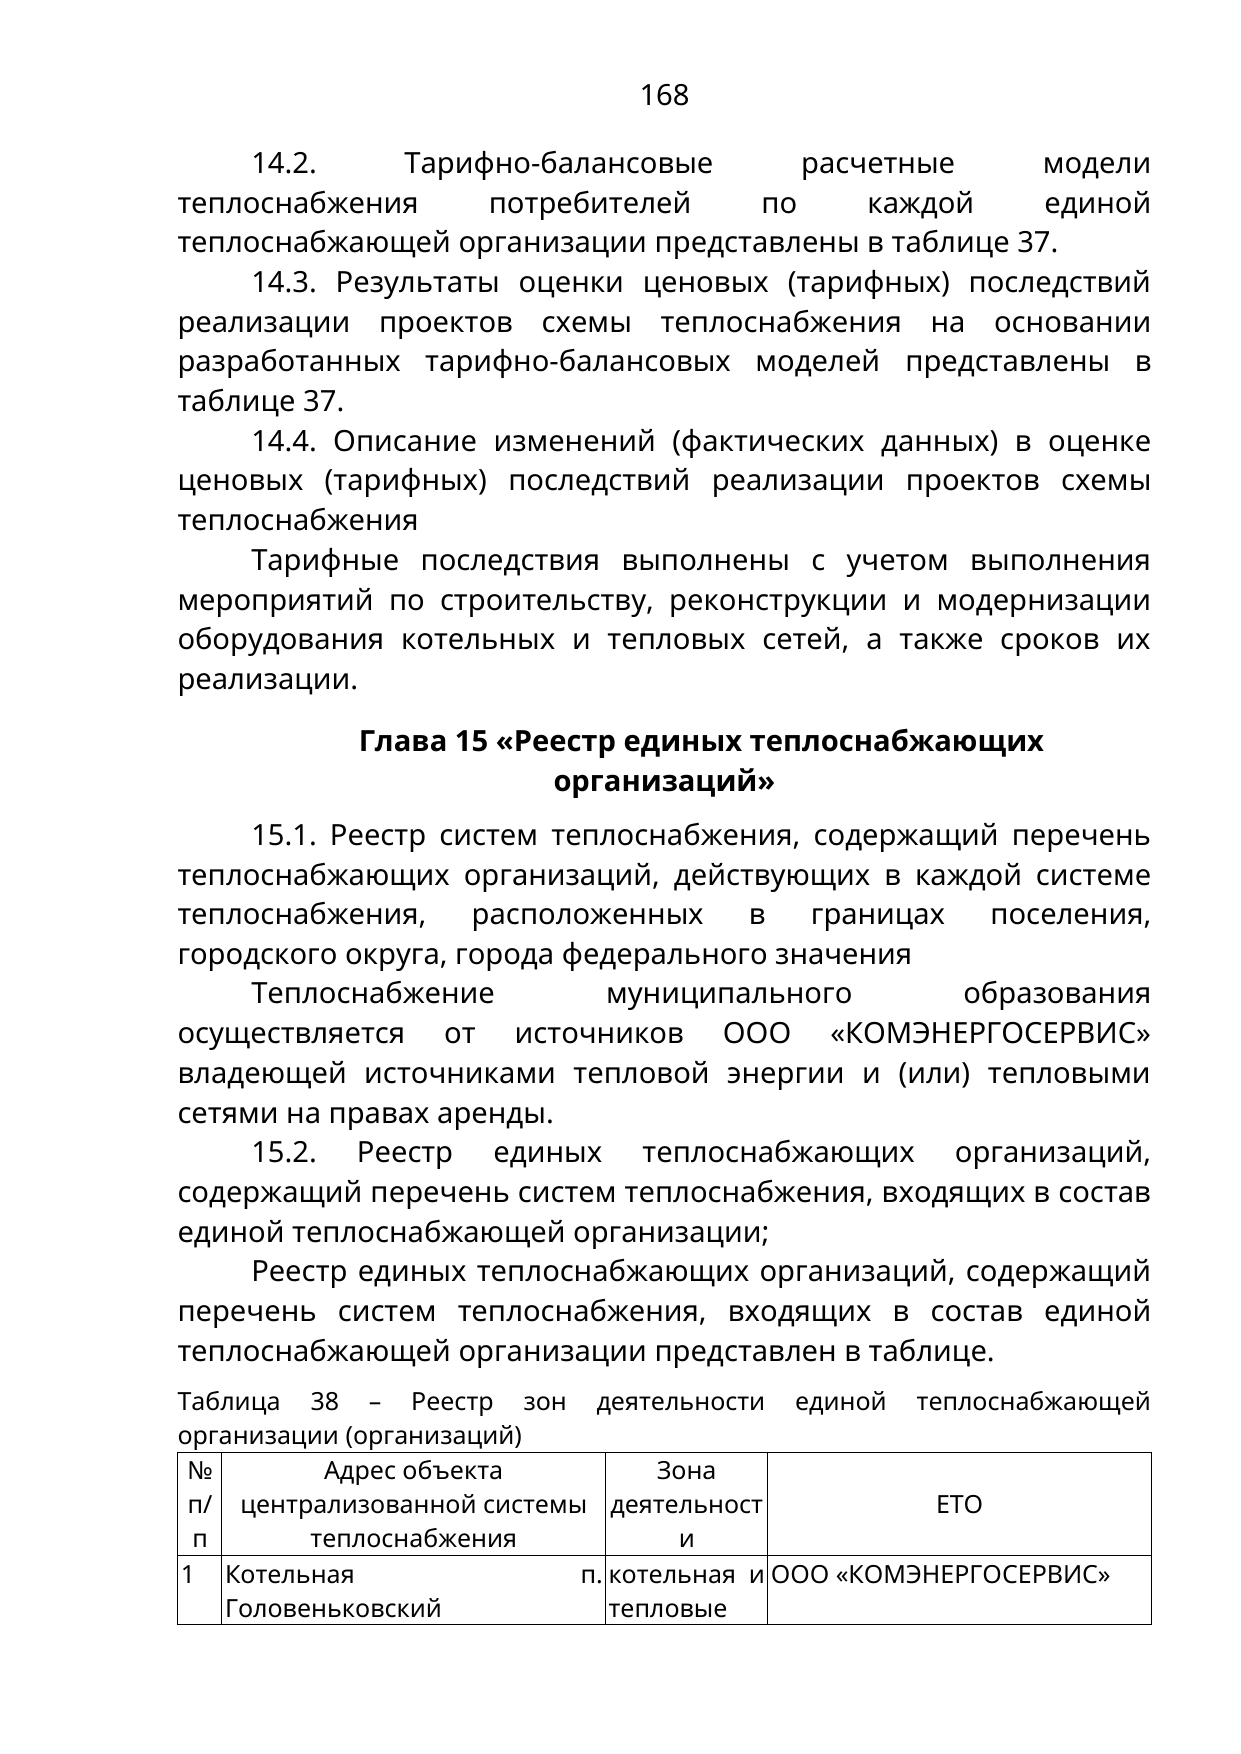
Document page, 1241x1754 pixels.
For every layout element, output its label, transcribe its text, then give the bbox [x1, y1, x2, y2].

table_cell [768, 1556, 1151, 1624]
text Таблица 38 – Реестр зон деятельности единой теплоснабжающей организации (организаций) [177, 1384, 1152, 1452]
text 14.4. Описание изменений (фактических данных) в оценке ценовых (тарифных) последствий реализации проектов схемы теплоснабжения [177, 420, 1152, 539]
text Теплоснабжение муниципального образования осуществляется от источников ООО «КОМЭНЕРГОСЕРВИС» владеющей источниками тепловой энергии и (или) тепловыми сетями на правах аренды. [177, 973, 1152, 1132]
text Глава 15 «Реестр единых теплоснабжающих организаций» [177, 721, 1152, 800]
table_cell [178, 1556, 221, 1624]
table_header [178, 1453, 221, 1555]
text 14.2. Тарифно-балансовые расчетные модели теплоснабжения потребителей по каждой единой теплоснабжающей организации представлены в таблице 37. [177, 142, 1152, 261]
text 14.3. Результаты оценки ценовых (тарифных) последствий реализации проектов схемы теплоснабжения на основании разработанных тарифно-балансовых моделей представлены в таблице 37. [177, 261, 1152, 420]
text 15.1. Реестр систем теплоснабжения, содержащий перечень теплоснабжающих организаций, действующих в каждой системе теплоснабжения, расположенных в границах поселения, городского округа, города федерального значения [177, 814, 1152, 973]
text Реестр единых теплоснабжающих организаций, содержащий перечень систем теплоснабжения, входящих в состав единой теплоснабжающей организации представлен в таблице. [177, 1251, 1152, 1370]
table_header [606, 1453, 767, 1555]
text 15.2. Реестр единых теплоснабжающих организаций, содержащий перечень систем теплоснабжения, входящих в состав единой теплоснабжающей организации; [177, 1132, 1152, 1251]
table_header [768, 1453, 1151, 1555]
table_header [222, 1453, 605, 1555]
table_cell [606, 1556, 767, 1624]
text Тарифные последствия выполнены с учетом выполнения мероприятий по строительству, реконструкции и модернизации оборудования котельных и тепловых сетей, а также сроков их реализации. [177, 539, 1152, 698]
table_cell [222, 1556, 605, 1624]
